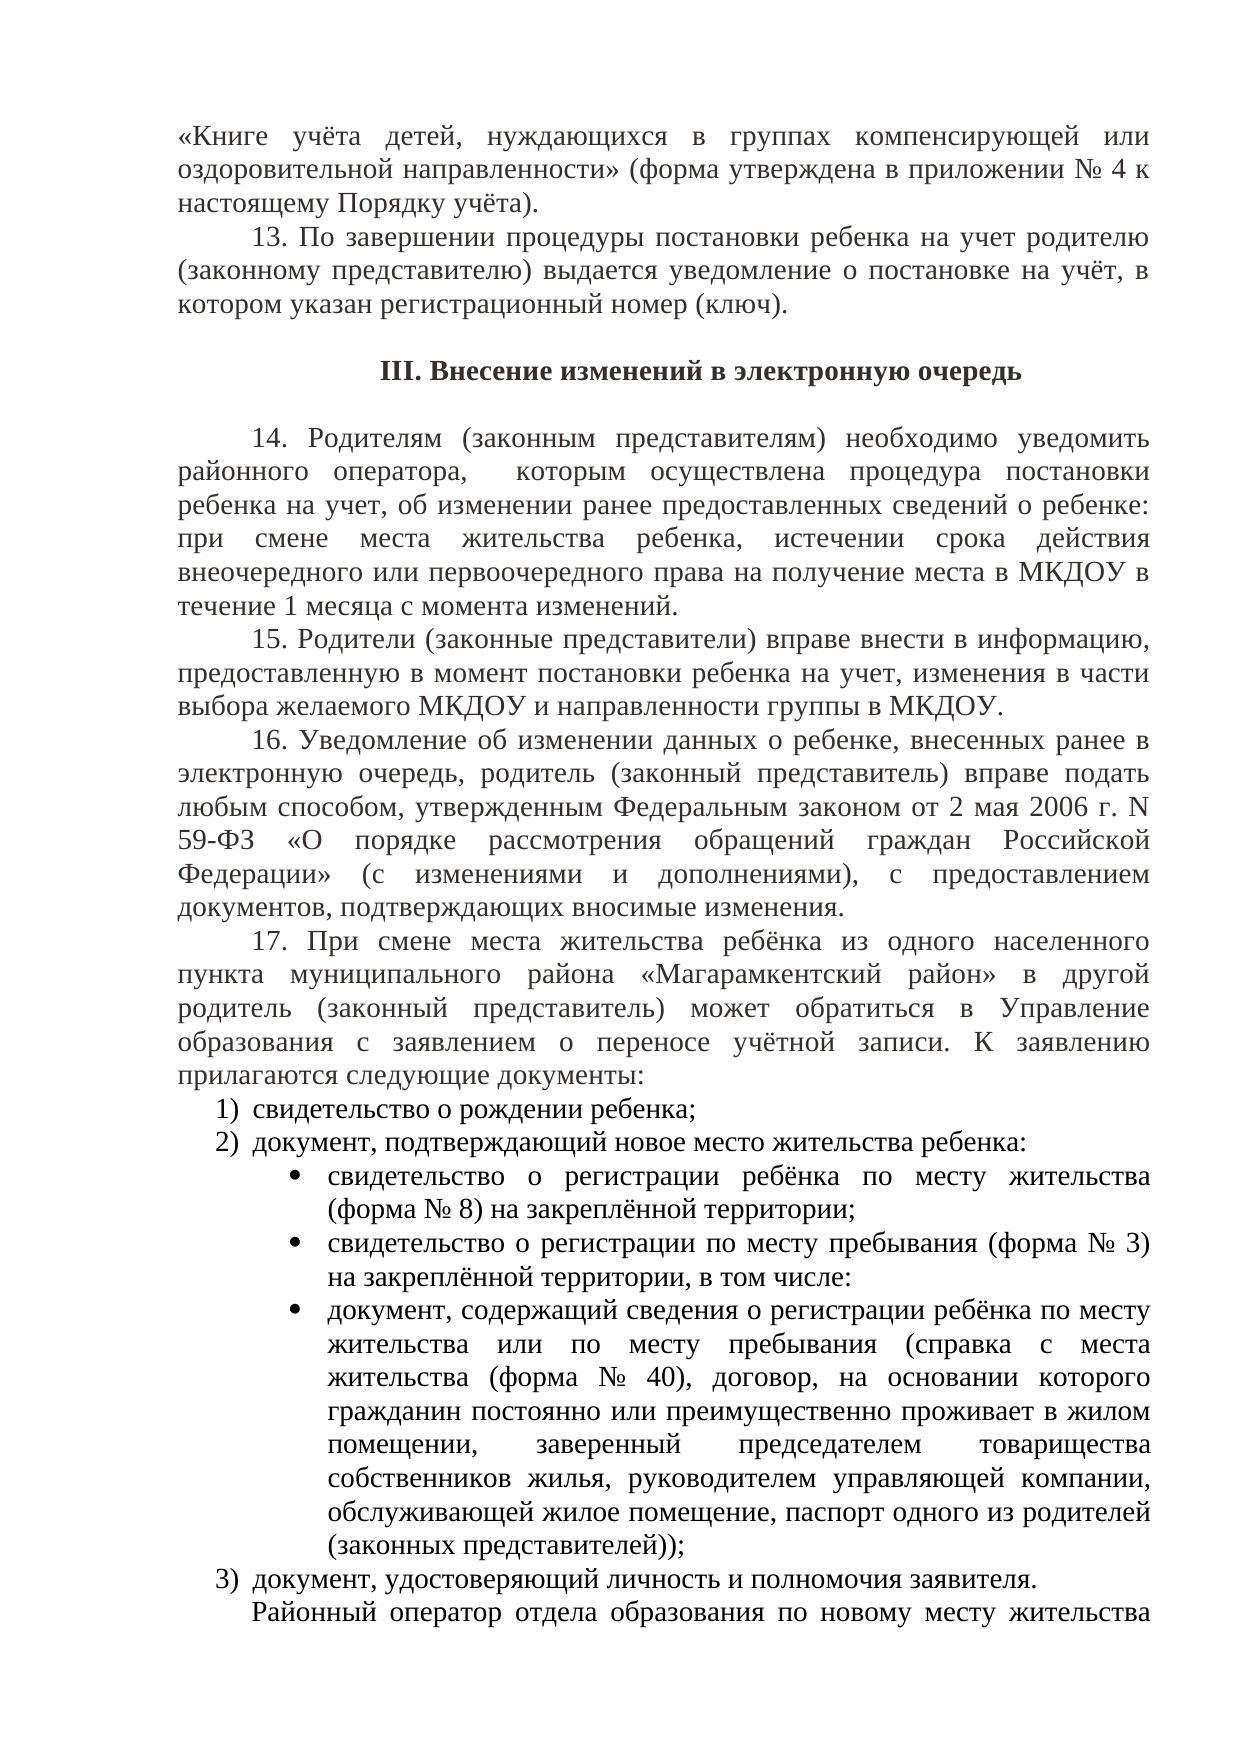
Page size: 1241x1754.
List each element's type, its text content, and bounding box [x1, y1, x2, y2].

list документ, содержащий сведения о регистрации ребёнка по месту жительства или по месту пребывания (справка с места жительства (форма № 40), договор, на основании которого гражданин постоянно или преимущественно проживает в жилом помещении, заверенный председателем товарищества собственников жилья, руководителем управляющей компании, обслуживающей жилое помещение, паспорт одного из родителей (законных представителей)); [290, 1292, 1152, 1561]
text 16. Уведомление об изменении данных о ребенке, внесенных ранее в электронную очередь, родитель (законный представитель) вправе подать любым способом, утвержденным Федеральным законом от 2 мая 2006 г. N 59-ФЗ «О порядке рассмотрения обращений граждан Российской Федерации» (с изменениями и дополнениями), с предоставлением документов, подтверждающих вносимые изменения. [177, 722, 1152, 923]
text 15. Родители (законные представители) вправе внести в информацию, предоставленную в момент постановки ребенка на учет, изменения в части выбора желаемого МКДОУ и направленности группы в МКДОУ. [177, 621, 1152, 722]
list свидетельство о рождении ребенка; [215, 1091, 1152, 1124]
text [177, 1594, 1152, 1628]
text 13. По завершении процедуры постановки ребенка на учет родителю (законному представителю) выдается уведомление о постановке на учёт, в котором указан регистрационный номер (ключ). [177, 219, 1152, 319]
text 17. При смене места жительства ребёнка из одного населенного пункта муниципального района «Магарамкентский район» в другой родитель (законный представитель) может обратиться в Управление образования с заявлением о переносе учётной записи. К заявлению прилагаются следующие документы: [177, 923, 1152, 1091]
list документ, подтверждающий новое место жительства ребенка: [215, 1124, 1152, 1158]
list свидетельство о регистрации по месту пребывания (форма № 3) на закреплённой территории, в том числе: [290, 1225, 1152, 1292]
text III. Внесение изменений в электронную очередь [177, 353, 1152, 386]
list документ, удостоверяющий личность и полномочия заявителя. [215, 1561, 1152, 1594]
list свидетельство о регистрации ребёнка по месту жительства (форма № 8) на закреплённой территории; [290, 1158, 1152, 1225]
text 14. Родителям (законным представителям) необходимо уведомить районного оператора, которым осуществлена процедура постановки ребенка на учет, об изменении ранее предоставленных сведений о ребенке: при смене места жительства ребенка, истечении срока действия внеочередного или первоочередного права на получение места в МКДОУ в течение 1 месяца с момента изменений. [177, 420, 1152, 621]
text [177, 118, 1152, 219]
